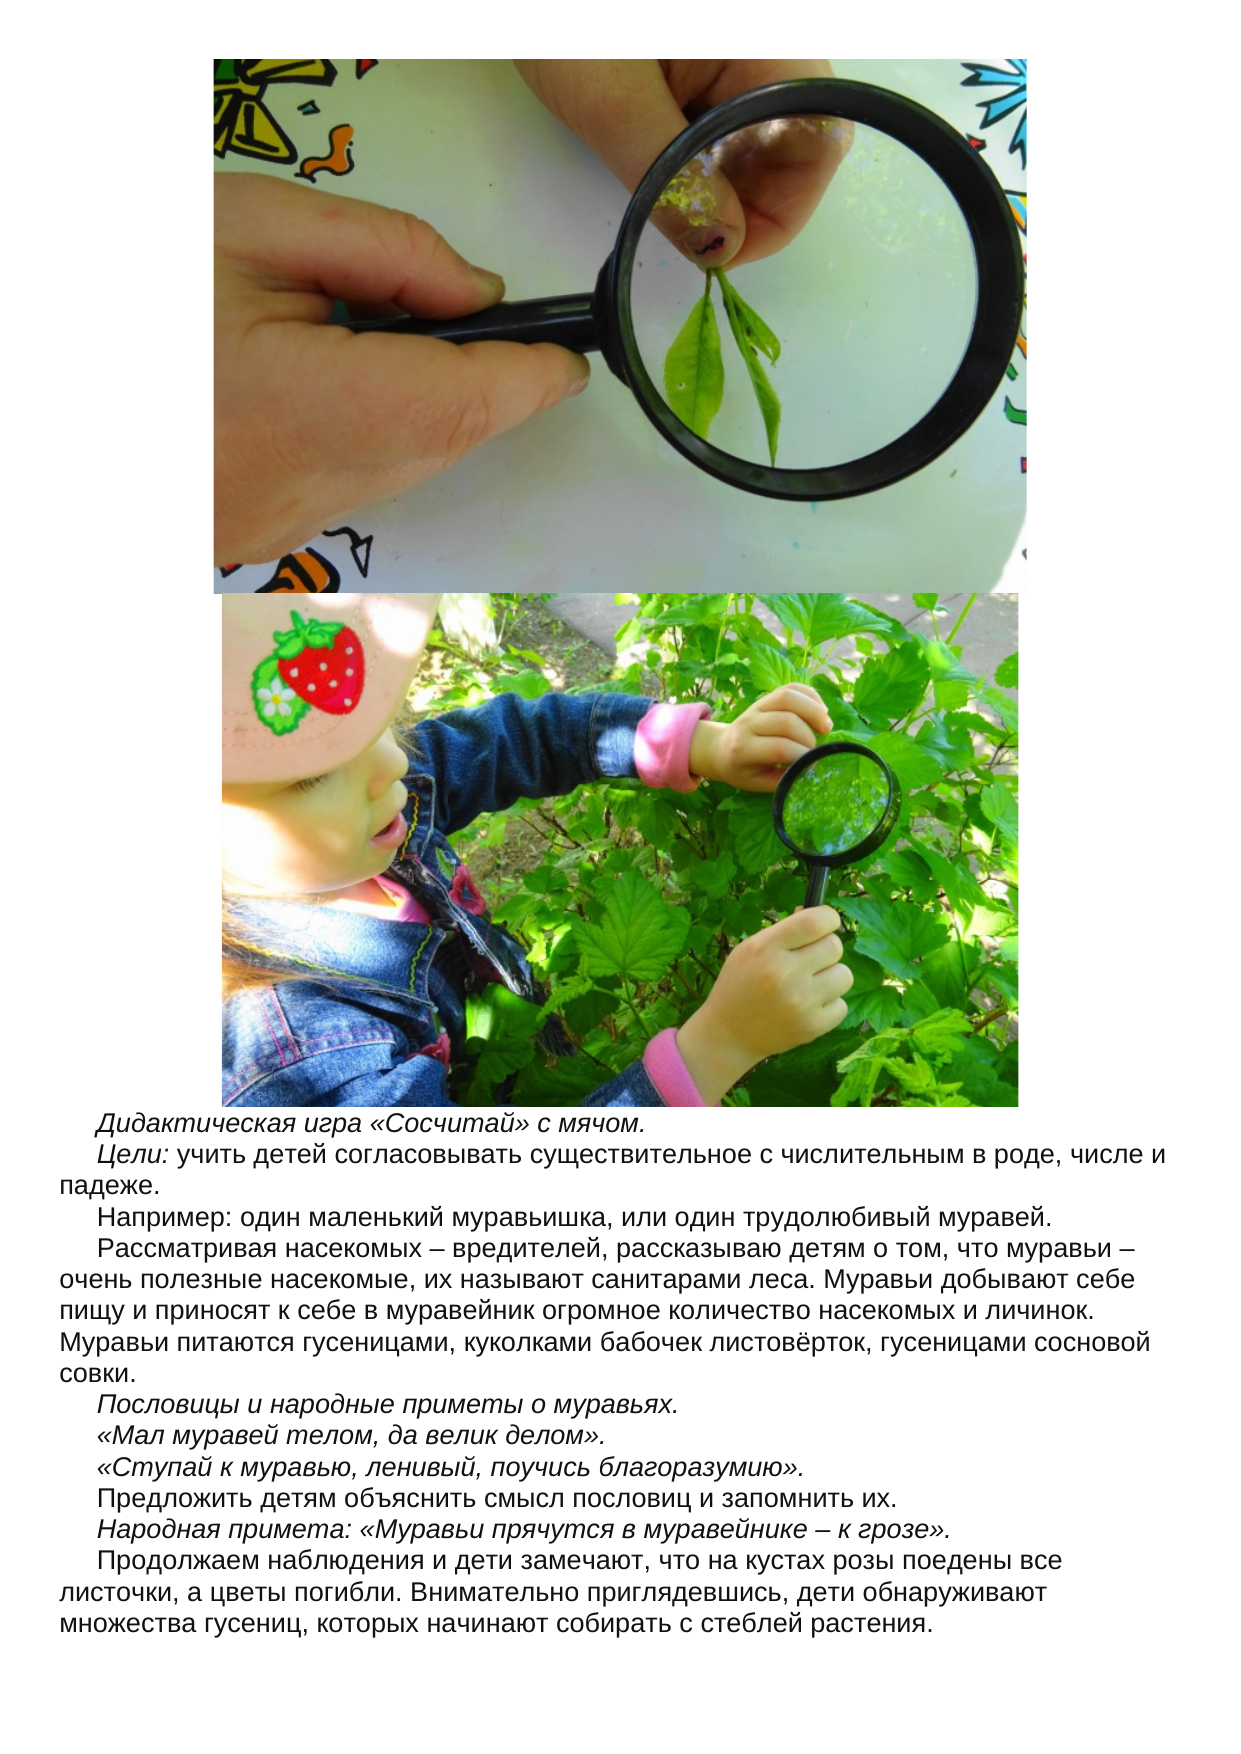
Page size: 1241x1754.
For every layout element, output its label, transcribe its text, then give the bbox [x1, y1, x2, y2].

text Народная примета: «Муравьи прячутся в муравейнике – к грозе». [59, 1513, 1181, 1544]
text Цели: учить детей согласовывать существительное с числительным в роде, числе и падеже. [59, 1138, 1181, 1201]
picture [213, 59, 1027, 1107]
text Продолжаем наблюдения и дети замечают, что на кустах розы поедены все листочки, а цветы погибли. Внимательно приглядевшись, дети обнаруживают множества гусениц, которых начинают собирать с стеблей растения. [59, 1544, 1181, 1638]
text Дидактическая игра «Сосчитай» с мячом. [59, 1107, 1181, 1138]
text Рассматривая насекомых – вредителей, рассказываю детям о том, что муравьи – очень полезные насекомые, их называют санитарами леса. Муравьи добывают себе пищу и приносят к себе в муравейник огромное количество насекомых и личинок. Муравьи питаются гусеницами, куколками бабочек листовёрток, гусеницами сосновой совки. [59, 1232, 1181, 1388]
text Пословицы и народные приметы о муравьях. [59, 1388, 1181, 1419]
text «Мал муравей телом, да велик делом». [59, 1419, 1181, 1451]
text Предложить детям объяснить смысл пословиц и запомнить их. [59, 1482, 1181, 1513]
text Например: один маленький муравьишка, или один трудолюбивый муравей. [59, 1201, 1181, 1232]
text «Ступай к муравью, ленивый, поучись благоразумию». [59, 1451, 1181, 1482]
